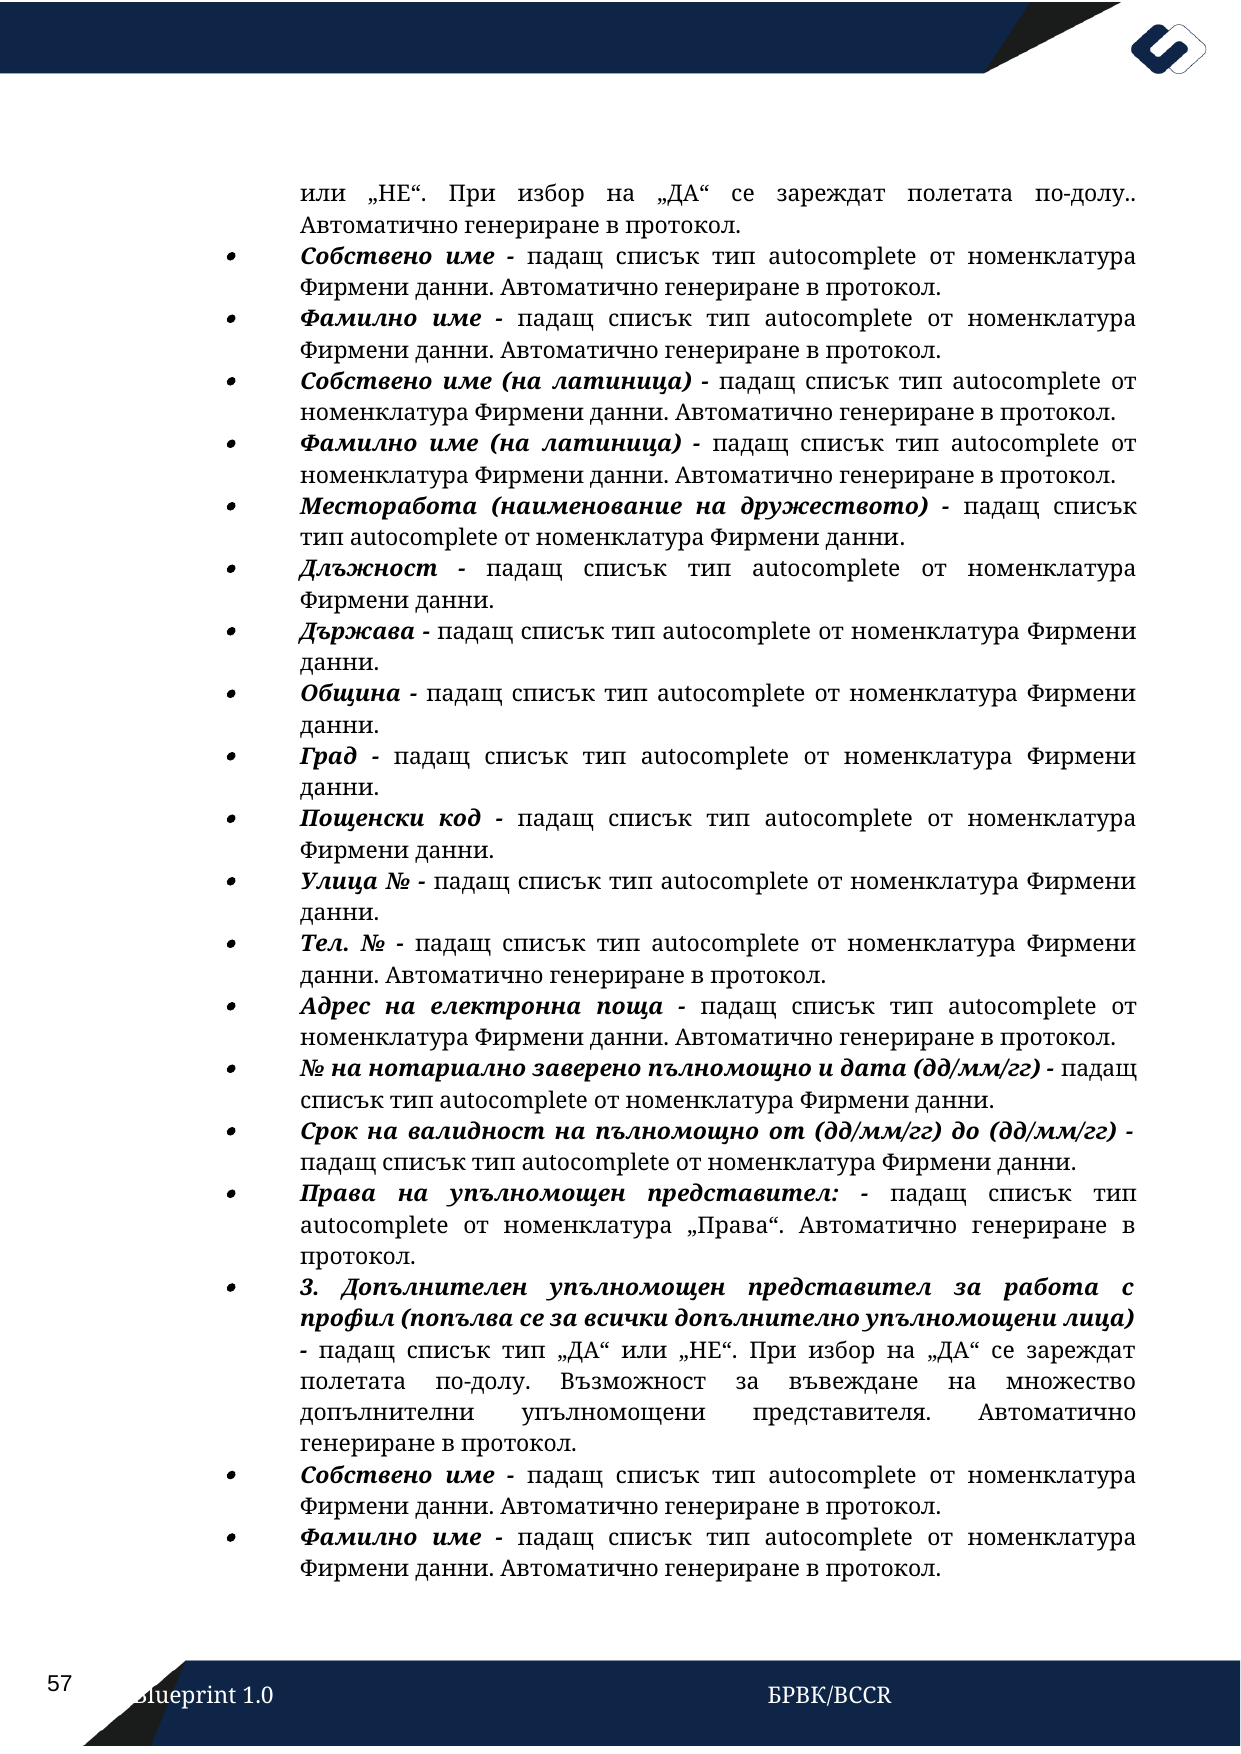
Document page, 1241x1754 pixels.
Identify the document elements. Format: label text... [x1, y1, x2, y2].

list Собствено име - падащ списък тип autocomplete от номенклатура Фирмени данни. Автоматично генериране в протокол. [225, 1458, 1137, 1521]
list Срок на валидност на пълномощно от (дд/мм/гг) до (дд/мм/гг) - падащ списък тип autocomplete от номенклатура Фирмени данни. [225, 1115, 1137, 1177]
list Права на упълномощен представител: - падащ списък тип autocomplete от номенклатура „Права“. Автоматично генериране в протокол. [225, 1177, 1137, 1271]
list № на нотариално заверено пълномощно и дата (дд/мм/гг) - падащ списък тип autocomplete от номенклатура Фирмени данни. [225, 1052, 1137, 1115]
list Град - падащ списък тип autocomplete от номенклатура Фирмени данни. [225, 740, 1137, 802]
list Собствено име (на латиница) - падащ списък тип autocomplete от номенклатура Фирмени данни. Автоматично генериране в протокол. [225, 365, 1137, 427]
list Фамилно име - падащ списък тип autocomplete от номенклатура Фирмени данни. Автоматично генериране в протокол. [225, 1521, 1137, 1583]
list Фамилно име (на латиница) - падащ списък тип autocomplete от номенклатура Фирмени данни. Автоматично генериране в протокол. [225, 427, 1137, 490]
list Длъжност - падащ списък тип autocomplete от номенклатура Фирмени данни. [225, 552, 1137, 615]
list Улица № - падащ списък тип autocomplete от номенклатура Фирмени данни. [225, 865, 1137, 927]
list Месторабота (наименование на дружеството) - падащ списък тип autocomplete от номенклатура Фирмени данни. [225, 490, 1137, 552]
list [225, 177, 1137, 240]
list Пощенски код - падащ списък тип autocomplete от номенклатура Фирмени данни. [225, 802, 1137, 865]
list Адрес на електронна поща - падащ списък тип autocomplete от номенклатура Фирмени данни. Автоматично генериране в протокол. [225, 990, 1137, 1052]
picture [0, 2, 1231, 75]
list Държава - падащ списък тип autocomplete от номенклатура Фирмени данни. [225, 615, 1137, 677]
list Собствено име - падащ списък тип autocomplete от номенклатура Фирмени данни. Автоматично генериране в протокол. [225, 240, 1137, 302]
list Тел. № - падащ списък тип autocomplete от номенклатура Фирмени данни. Автоматично генериране в протокол. [225, 927, 1137, 990]
list 3. Допълнителен упълномощен представител за работа с профил (попълва се за всички допълнително упълномощени лица) - падащ списък тип „ДА“ или „НЕ“. При избор на „ДА“ се зареждат полетата по-долу. Възможност за въвеждане на множество допълнителни упълномощени представителя. Автоматично генериране в протокол. [225, 1271, 1137, 1458]
picture [0, 1656, 1241, 1746]
list Община - падащ списък тип autocomplete от номенклатура Фирмени данни. [225, 677, 1137, 740]
list Фамилно име - падащ списък тип autocomplete от номенклатура Фирмени данни. Автоматично генериране в протокол. [225, 302, 1137, 365]
